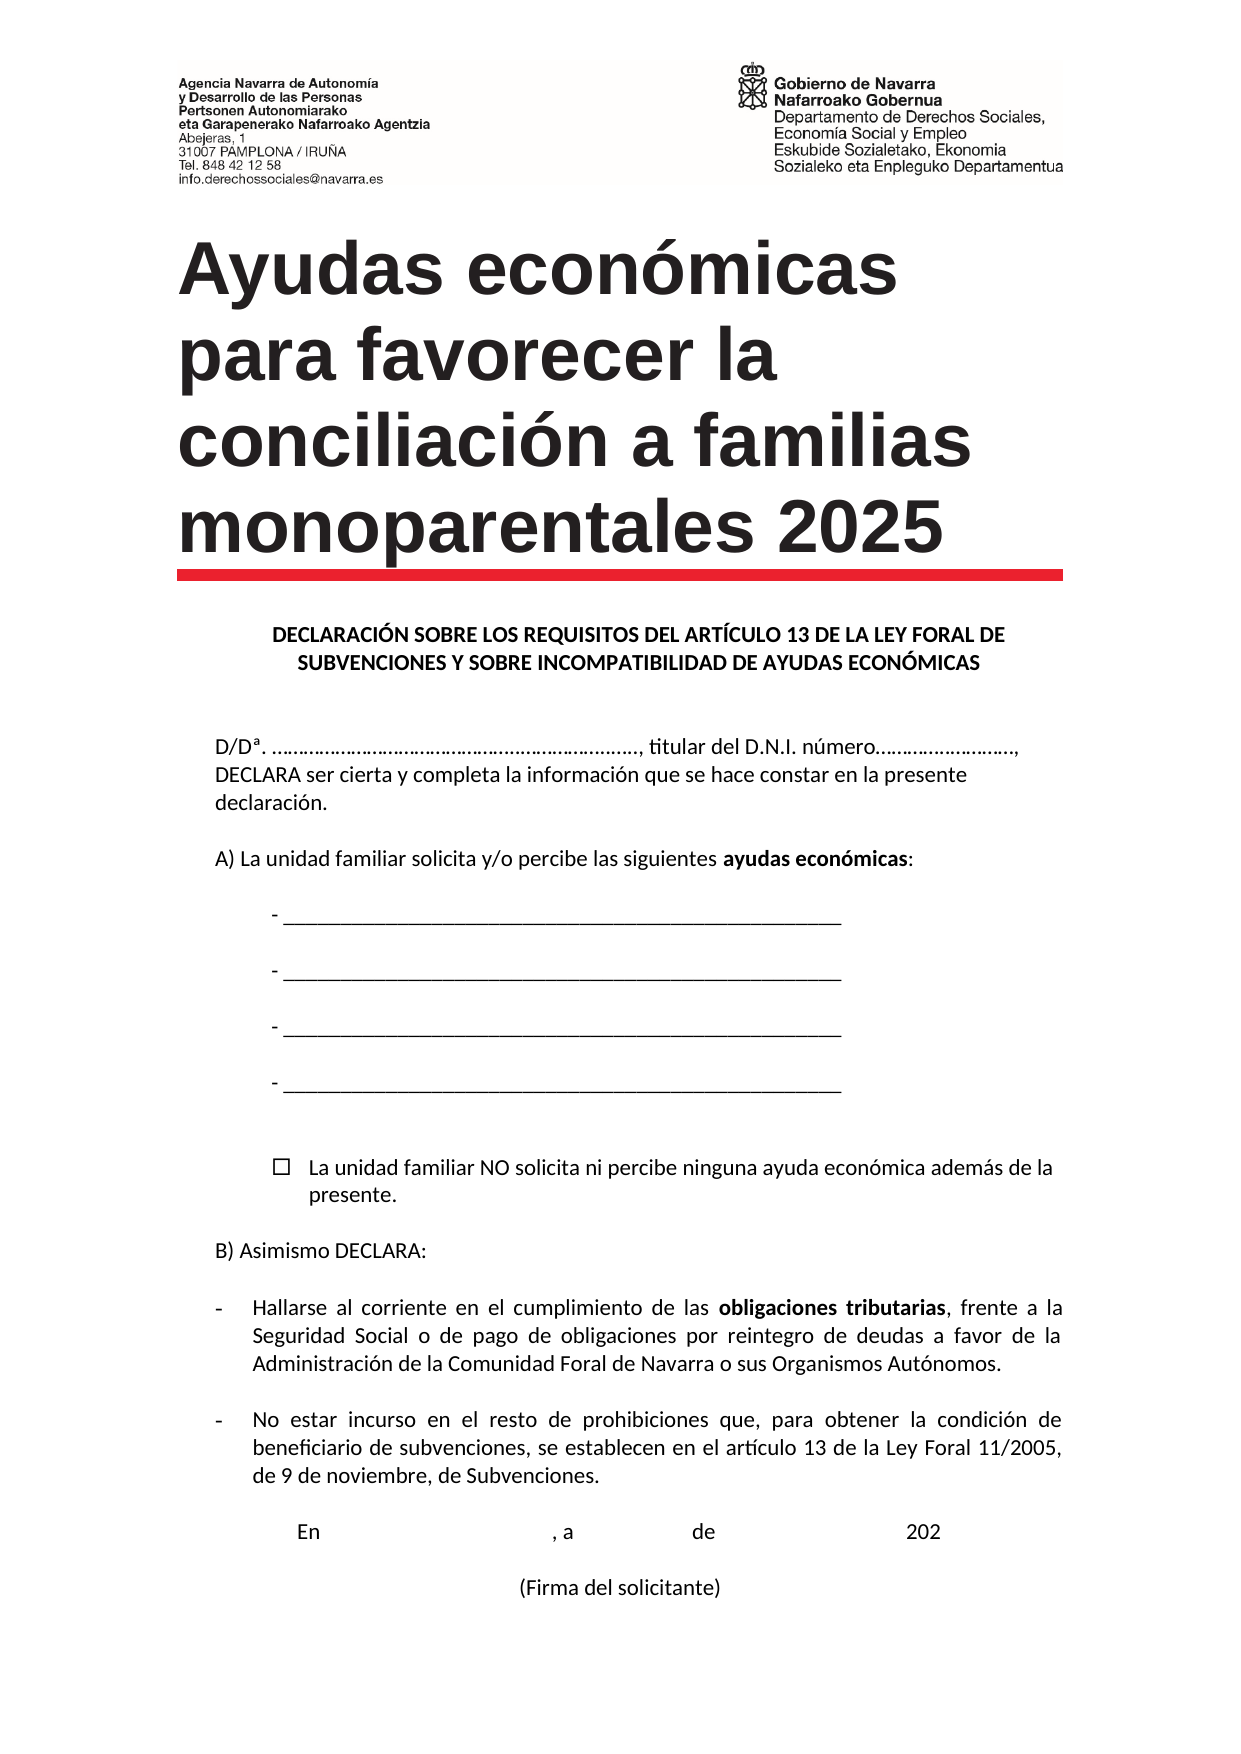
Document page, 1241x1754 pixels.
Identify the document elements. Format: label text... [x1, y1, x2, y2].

text En , a de 202 [177, 1517, 1063, 1545]
list Hallarse al corriente en el cumplimiento de las obligaciones tributarias, frente a la Seguridad Social o de pago de obligaciones por reintegro de deudas a favor de la Administración de la Comunidad Foral de Navarra o sus Organismos Autónomos. [215, 1293, 1063, 1377]
text B) Asimismo DECLARA: [215, 1237, 1063, 1265]
text - _________________________________________________ [271, 900, 1063, 928]
text D/Dª. ………………………………………..……………..….., titular del D.N.I. número…………..…………, [215, 732, 1063, 760]
text (Firma del solicitante) [177, 1573, 1063, 1601]
text DECLARACIÓN SOBRE LOS REQUISITOS DEL ARTÍCULO 13 DE LA LEY FORAL DE SUBVENCIONES Y SOBRE INCOMPATIBILIDAD DE AYUDAS ECONÓMICAS [215, 620, 1063, 676]
text - _________________________________________________ [271, 1012, 1063, 1041]
list La unidad familiar NO solicita ni percibe ninguna ayuda económica además de la presente. [271, 1153, 1063, 1209]
text - _________________________________________________ [271, 1068, 1063, 1097]
text A) La unidad familiar solicita y/o percibe las siguientes ayudas económicas: [215, 844, 1063, 872]
text DECLARA ser cierta y completa la información que se hace constar en la presente declaración. [215, 760, 1063, 816]
list No estar incurso en el resto de prohibiciones que, para obtener la condición de beneficiario de subvenciones, se establecen en el artículo 13 de la Ley Foral 11/2005, de 9 de noviembre, de Subvenciones. [215, 1405, 1063, 1489]
text Ayudas económicas para favorecer la conciliación a familias monoparentales 2025 [177, 224, 1063, 569]
text - _________________________________________________ [271, 956, 1063, 984]
picture [177, 60, 1063, 185]
